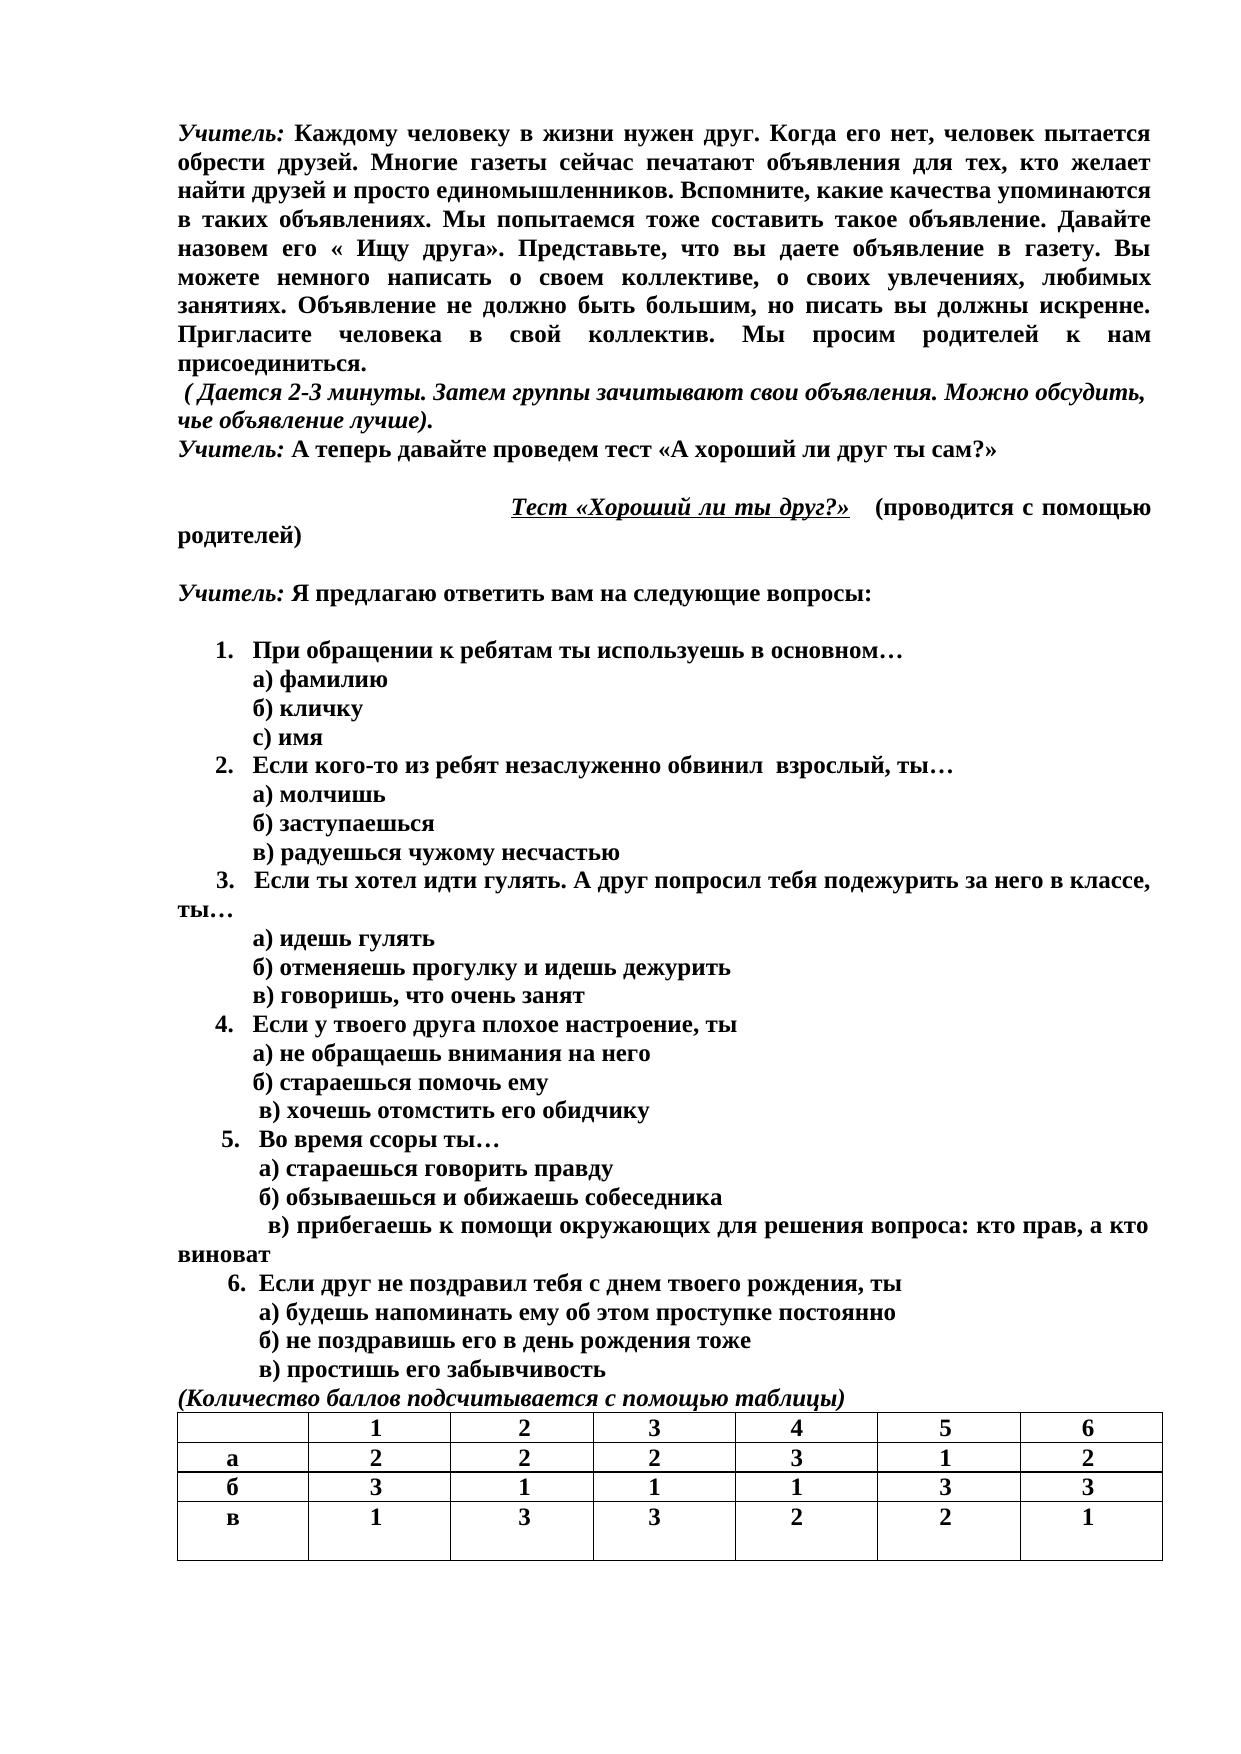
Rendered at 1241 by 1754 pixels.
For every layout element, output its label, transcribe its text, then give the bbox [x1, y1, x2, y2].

text а) стараешься говорить правду [177, 1153, 1152, 1182]
text б) не поздравишь его в день рождения тоже [177, 1326, 1152, 1354]
text 6. Если друг не поздравил тебя с днем твоего рождения, ты [177, 1268, 1152, 1297]
text б) стараешься помочь ему [177, 1067, 1152, 1096]
text в) простишь его забывчивость [177, 1354, 1152, 1383]
text в) прибегаешь к помощи окружающих для решения вопроса: кто прав, а кто виноват [177, 1211, 1152, 1268]
text б) обзываешься и обижаешь собеседника [177, 1182, 1152, 1211]
text ( Дается 2-3 минуты. Затем группы зачитывают свои объявления. Можно обсудить, [177, 377, 1152, 406]
text в) говоришь, что очень занят [177, 981, 1152, 1009]
table_cell 2 [451, 1443, 593, 1471]
table_header 1 [309, 1413, 450, 1442]
text а) будешь напоминать ему об этом проступке постоянно [177, 1297, 1152, 1326]
text (Количество баллов подсчитывается с помощью таблицы) [177, 1383, 1152, 1412]
table_header 2 [451, 1413, 593, 1442]
table_header [178, 1413, 308, 1442]
text Учитель: Я предлагаю ответить вам на следующие вопросы: [177, 578, 1152, 607]
table_cell б [178, 1473, 308, 1501]
table_cell в [178, 1502, 308, 1560]
text чье объявление лучше). [177, 406, 1152, 434]
text б) кличку [252, 693, 1152, 722]
text 2. Если кого-то из ребят незаслуженно обвинил взрослый, ты… [177, 751, 1152, 779]
table_header 3 [594, 1413, 735, 1442]
table_header 5 [878, 1413, 1020, 1442]
text 3. Если ты хотел идти гулять. А друг попросил тебя подежурить за него в классе, ты… [177, 866, 1152, 923]
text а) фамилию [252, 664, 1152, 693]
table_header 4 [736, 1413, 877, 1442]
text Учитель: А теперь давайте проведем тест «А хороший ли друг ты сам?» [177, 434, 1152, 463]
table_cell 2 [736, 1502, 877, 1560]
table_header 6 [1021, 1413, 1162, 1442]
table_cell 3 [736, 1443, 877, 1471]
text с) имя [252, 722, 1152, 751]
table_cell 1 [451, 1473, 593, 1501]
table_cell 2 [594, 1443, 735, 1471]
table_cell 1 [878, 1443, 1020, 1471]
text б) заступаешься [177, 808, 1152, 837]
text а) идешь гулять [177, 923, 1152, 952]
table_cell а [178, 1443, 308, 1471]
text Тест «Хороший ли ты друг?» (проводится с помощью родителей) [177, 492, 1152, 549]
table_cell 2 [309, 1443, 450, 1471]
table_cell 3 [878, 1473, 1020, 1501]
table_cell 1 [594, 1473, 735, 1501]
text в) радуешься чужому несчастью [177, 837, 1152, 866]
table_cell 3 [451, 1502, 593, 1560]
table_cell 3 [309, 1473, 450, 1501]
table_cell 1 [1021, 1502, 1162, 1560]
table_cell 1 [309, 1502, 450, 1560]
text 5. Во время ссоры ты… [177, 1124, 1152, 1153]
table_cell 1 [736, 1473, 877, 1501]
text а) не обращаешь внимания на него [177, 1038, 1152, 1067]
table_cell 2 [1021, 1443, 1162, 1471]
text а) молчишь [177, 779, 1152, 808]
text в) хочешь отомстить его обидчику [177, 1096, 1152, 1124]
text Учитель: Каждому человеку в жизни нужен друг. Когда его нет, человек пытается обрести друзей. Многие газеты сейчас печатают объявления для тех, кто желает найти друзей и просто единомышленников. Вспомните, какие качества упоминаются в таких объявлениях. Мы попытаемся тоже составить такое объявление. Давайте назовем его « Ищу друга». Представьте, что вы даете объявление в газету. Вы можете немного написать о своем коллективе, о своих увлечениях, любимых занятиях. Объявление не должно быть большим, но писать вы должны искренне. Пригласите человека в свой коллектив. Мы просим родителей к нам присоединиться. [177, 118, 1152, 377]
table_cell 3 [594, 1502, 735, 1560]
text б) отменяешь прогулку и идешь дежурить [177, 952, 1152, 981]
text 4. Если у твоего друга плохое настроение, ты [177, 1009, 1152, 1038]
table_cell 2 [878, 1502, 1020, 1560]
table_cell 3 [1021, 1473, 1162, 1501]
list При обращении к ребятам ты используешь в основном… [215, 636, 1152, 664]
